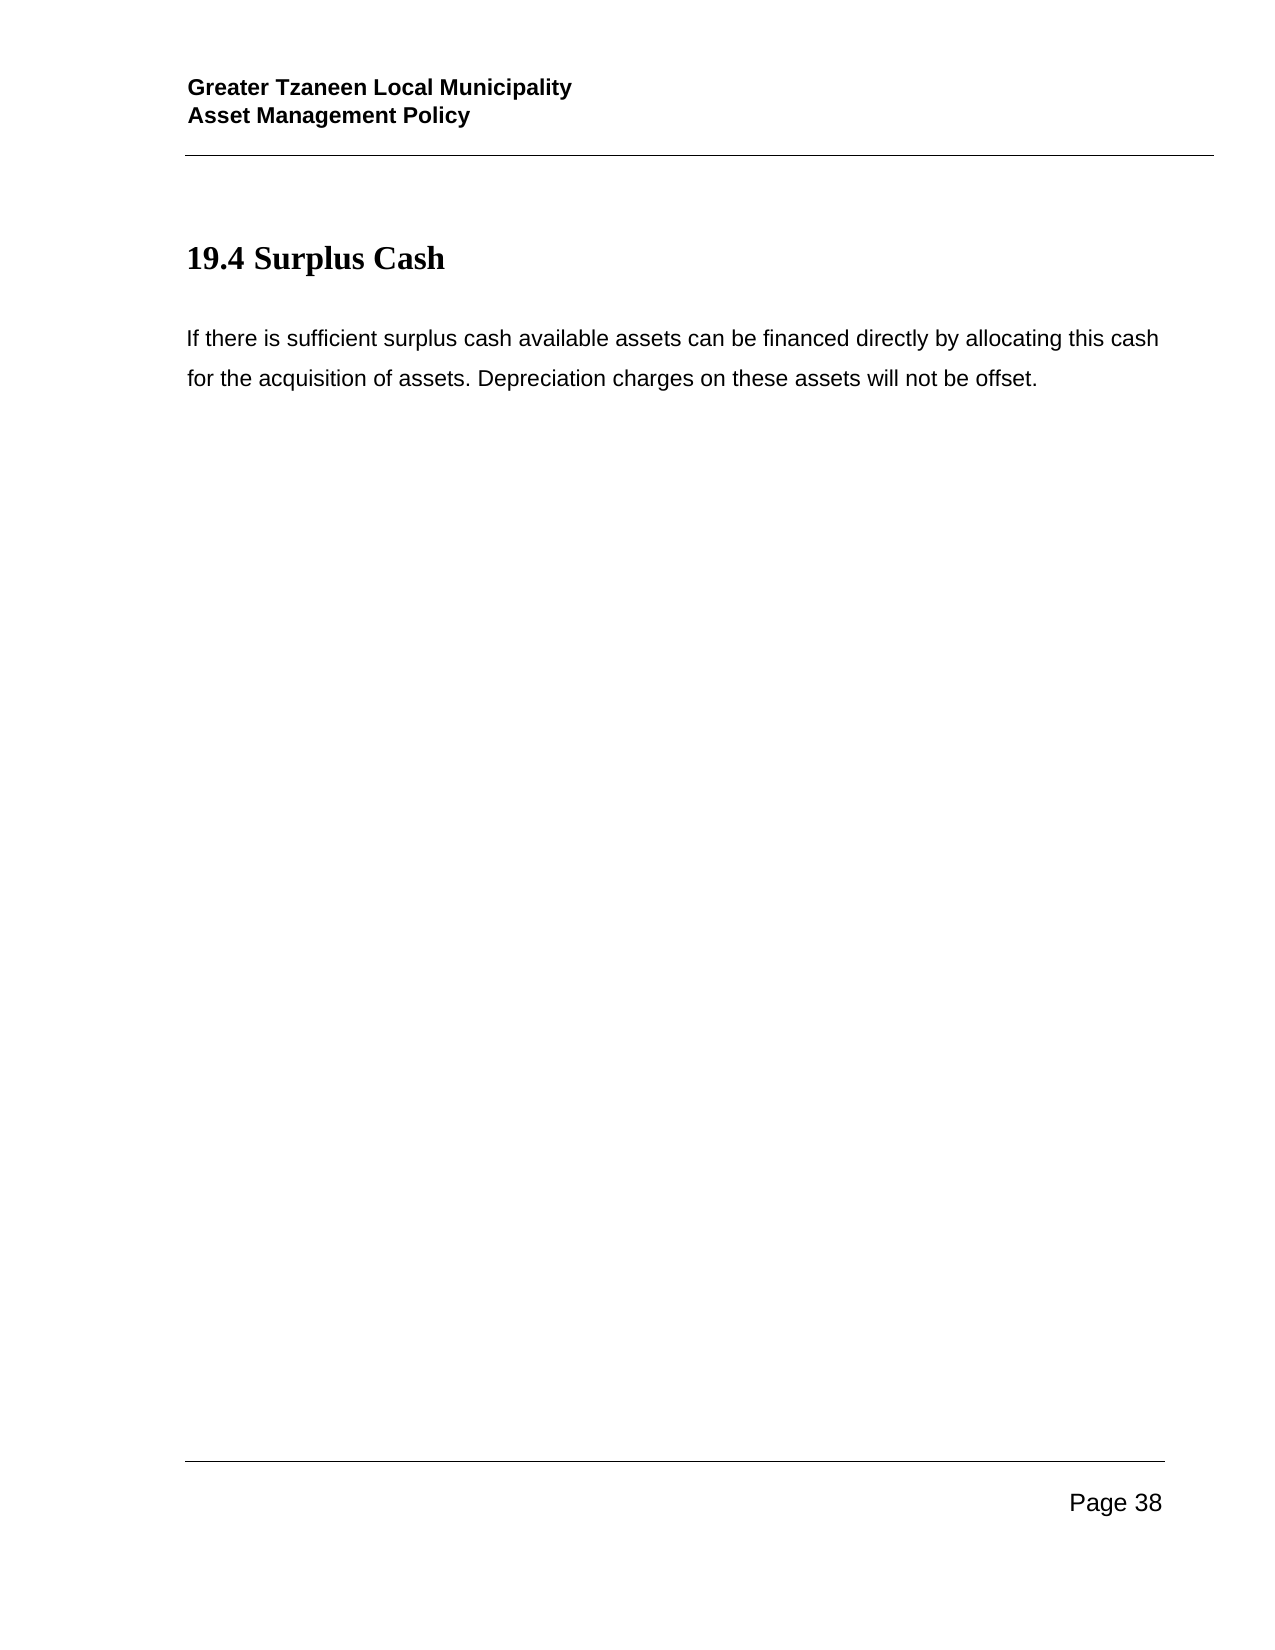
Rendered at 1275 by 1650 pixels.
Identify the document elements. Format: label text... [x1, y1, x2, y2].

text If there is sufficient surplus cash available assets can be financed directly by allocating this cash for the acquisition of assets. Depreciation charges on these assets will not be offset. [186, 325, 1162, 392]
subtitle 19.4 Surplus Cash [186, 238, 1172, 276]
